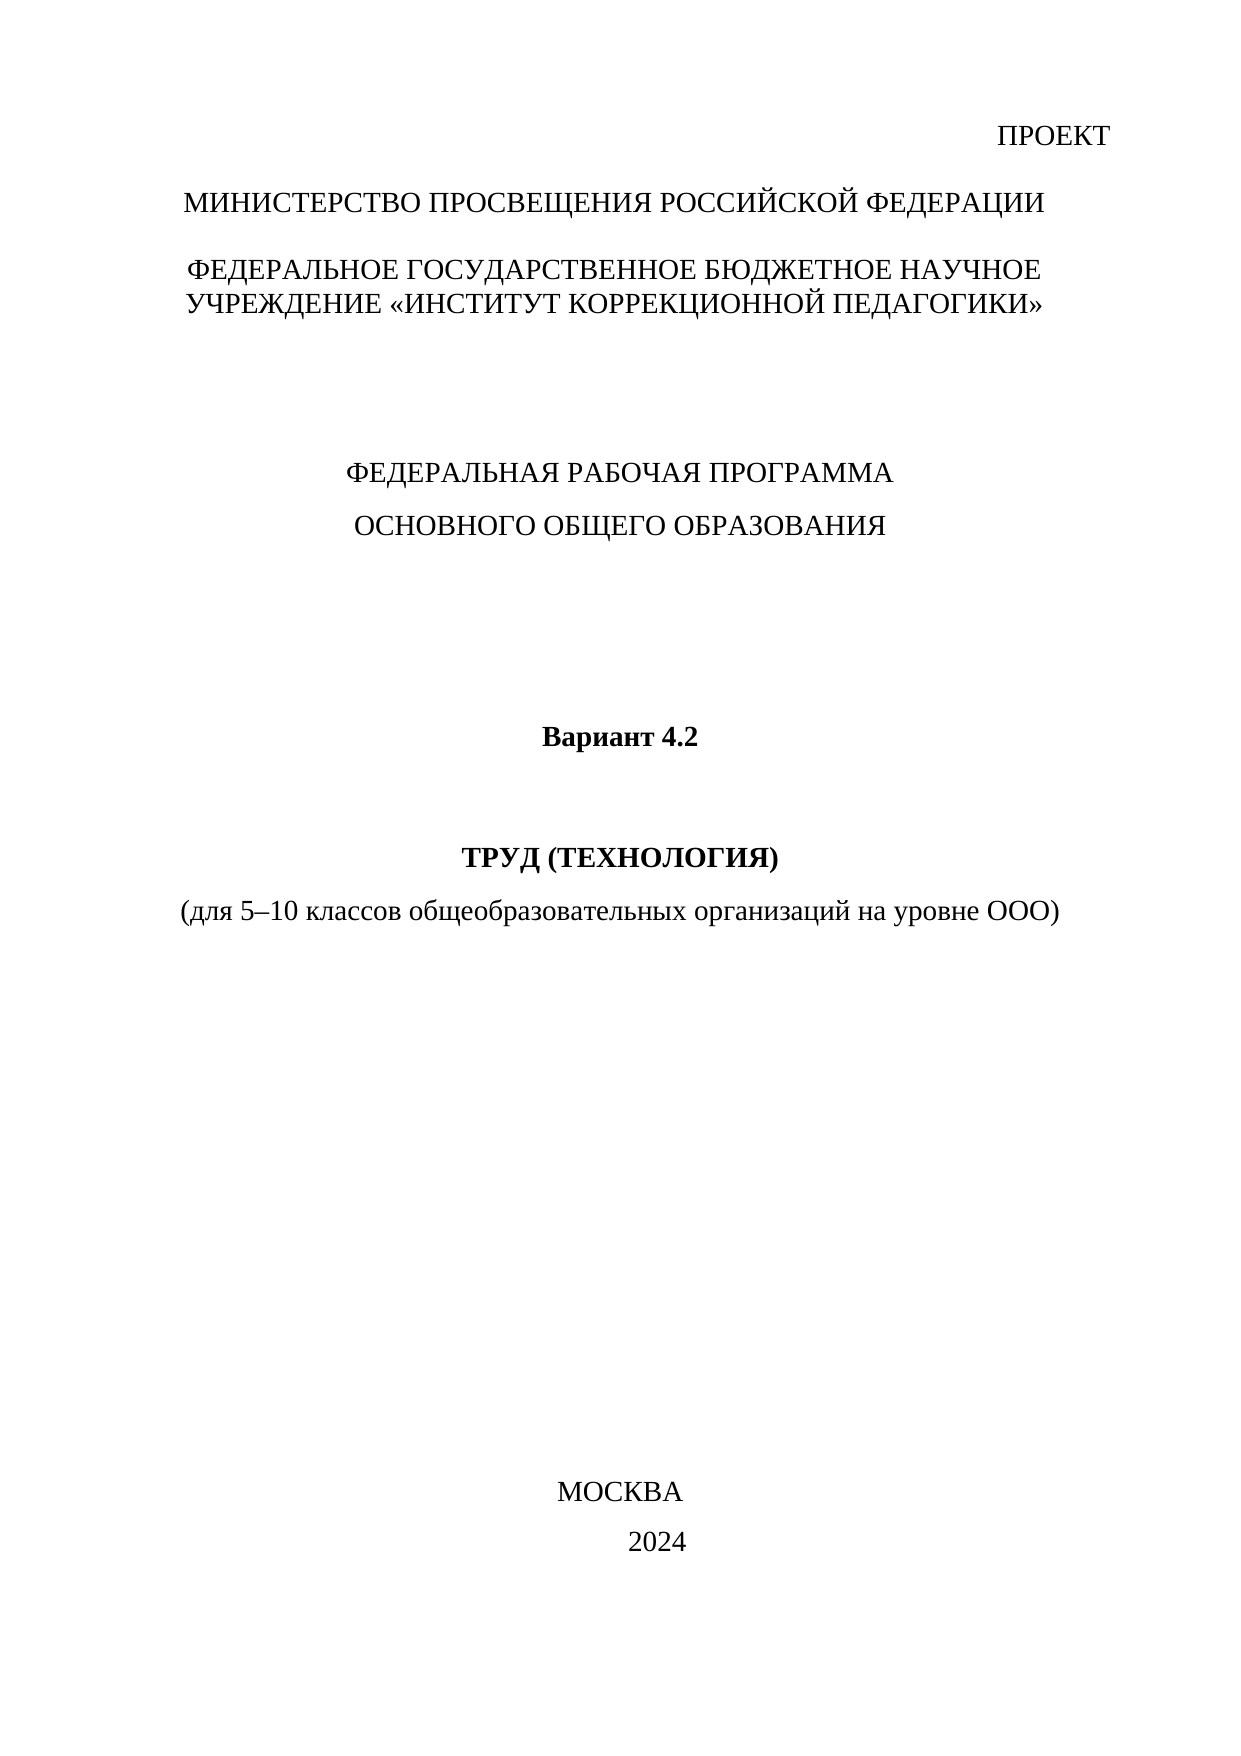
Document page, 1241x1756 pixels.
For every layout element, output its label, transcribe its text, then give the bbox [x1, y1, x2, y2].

text ОСНОВНОГО ОБЩЕГО ОБРАЗОВАНИЯ [118, 508, 1122, 542]
text ТРУД (ТЕХНОЛОГИЯ) [118, 840, 1122, 873]
text Вариант 4.2 [118, 719, 1122, 753]
text ФЕДЕРАЛЬНОЕ ГОСУДАРСТВЕННОЕ БЮДЖЕТНОЕ НАУЧНОЕ УЧРЕЖДЕНИЕ «ИНСТИТУТ КОРРЕКЦИОННОЙ ПЕДАГОГИКИ» [118, 252, 1110, 319]
text 2024 [118, 1524, 1122, 1557]
text ФЕДЕРАЛЬНАЯ РАБОЧАЯ ПРОГРАММА [118, 455, 1122, 489]
text МИНИСТЕРСТВО ПРОСВЕЩЕНИЯ РОССИЙСКОЙ ФЕДЕРАЦИИ [118, 185, 1110, 219]
text ПРОЕКТ [118, 118, 1110, 152]
text МОСКВА [118, 1474, 1122, 1507]
text (для 5–10 классов общеобразовательных организаций на уровне ООО) [118, 893, 1122, 926]
